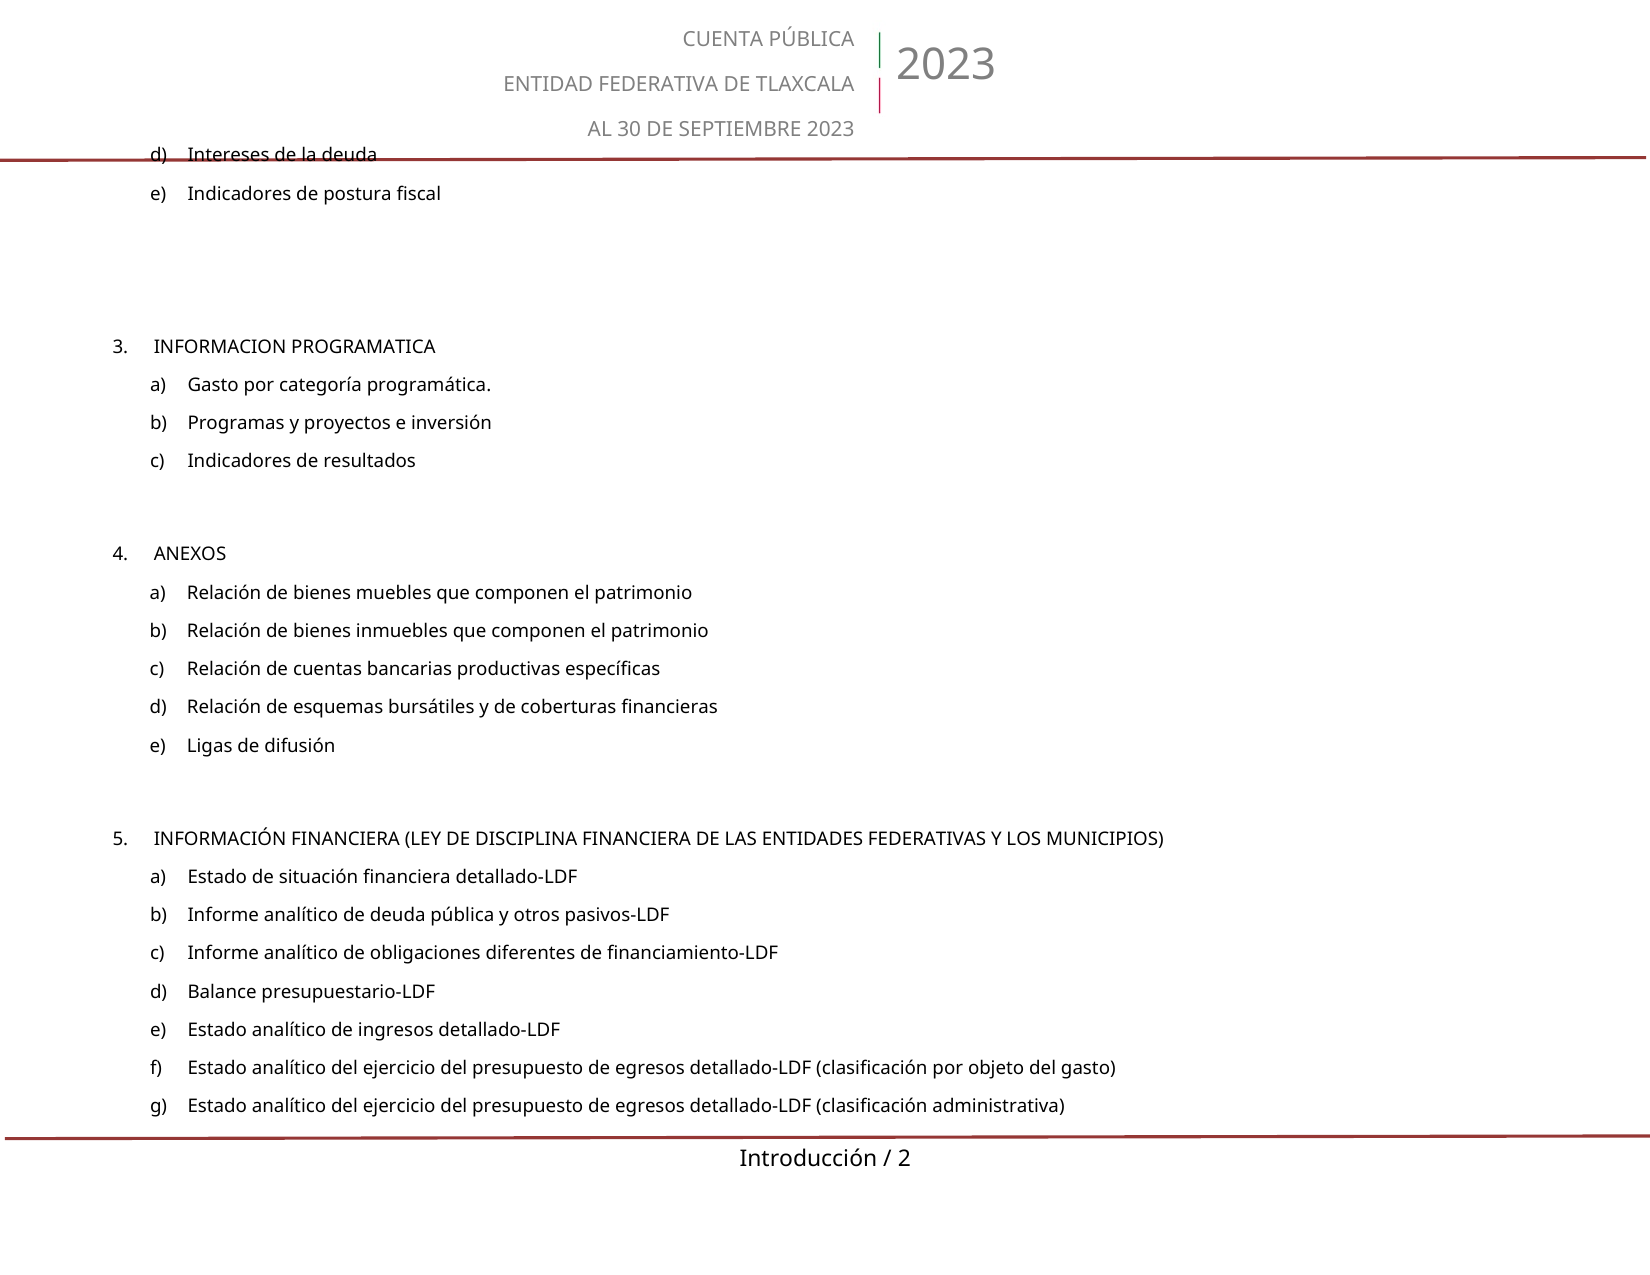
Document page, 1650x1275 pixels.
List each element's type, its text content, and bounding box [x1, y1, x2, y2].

list Intereses de la deuda [150, 142, 1538, 167]
list Gasto por categoría programática. [150, 371, 1538, 397]
list INFORMACIÓN FINANCIERA (LEY DE DISCIPLINA FINANCIERA DE LAS ENTIDADES FEDERATIVAS Y LOS MUNICIPIOS) [112, 825, 1538, 851]
list Estado analítico de ingresos detallado-LDF [150, 1016, 1538, 1042]
list Estado analítico del ejercicio del presupuesto de egresos detallado-LDF (clasificación por objeto del gasto) [150, 1054, 1538, 1080]
list Relación de bienes muebles que componen el patrimonio [149, 579, 1538, 604]
picture [872, 20, 892, 117]
list INFORMACION PROGRAMATICA [112, 333, 1538, 358]
list Relación de cuentas bancarias productivas específicas [149, 655, 1538, 681]
list Indicadores de resultados [150, 448, 1538, 473]
list Balance presupuestario-LDF [150, 978, 1538, 1003]
list Informe analítico de obligaciones diferentes de financiamiento-LDF [150, 940, 1538, 965]
list Estado de situación financiera detallado-LDF [150, 863, 1538, 889]
list Programas y proyectos e inversión [150, 409, 1538, 435]
list ANEXOS [112, 541, 1538, 566]
list Estado analítico del ejercicio del presupuesto de egresos detallado-LDF (clasificación administrativa) [150, 1093, 1538, 1118]
list Indicadores de postura fiscal [150, 180, 1538, 206]
list Relación de bienes inmuebles que componen el patrimonio [149, 617, 1538, 643]
list Relación de esquemas bursátiles y de coberturas financieras [149, 694, 1538, 719]
list Ligas de difusión [149, 732, 1538, 757]
list Informe analítico de deuda pública y otros pasivos-LDF [150, 901, 1538, 927]
